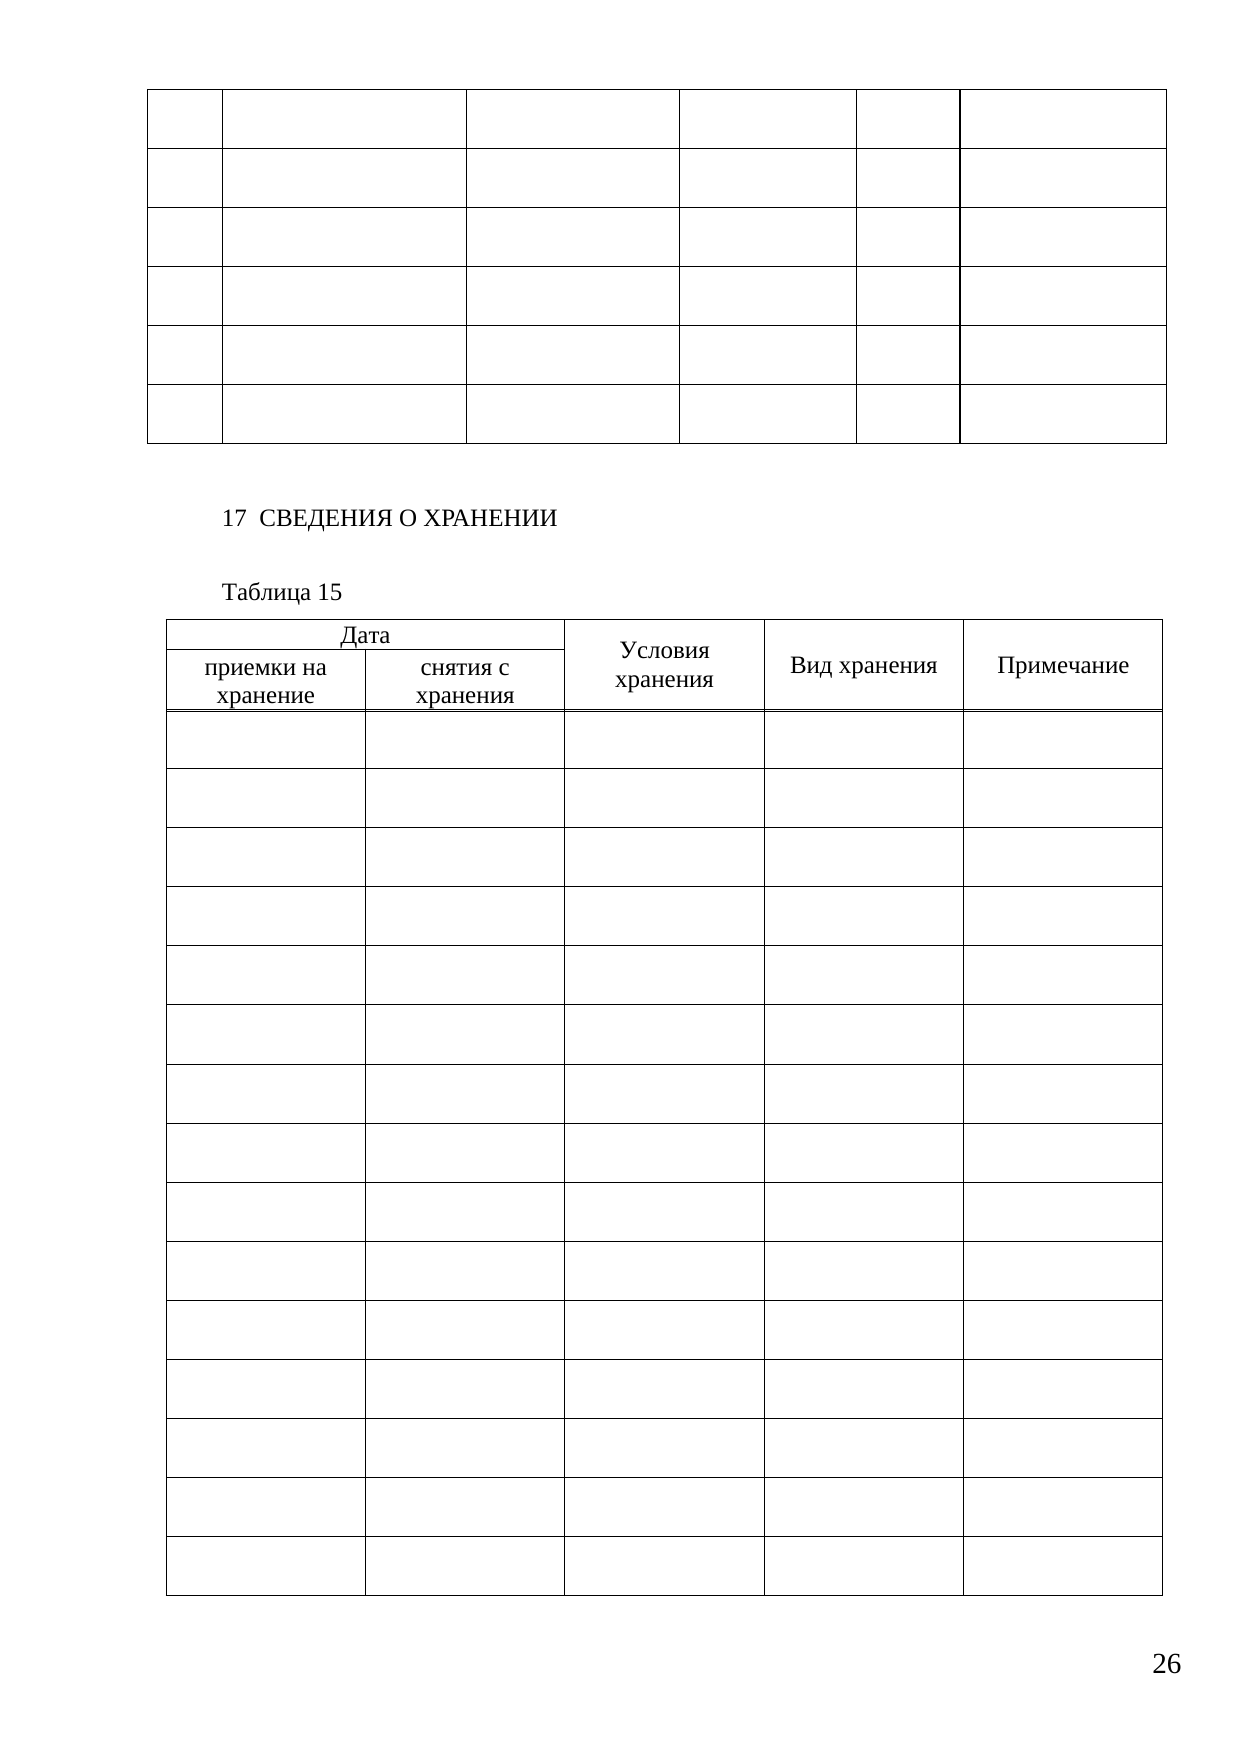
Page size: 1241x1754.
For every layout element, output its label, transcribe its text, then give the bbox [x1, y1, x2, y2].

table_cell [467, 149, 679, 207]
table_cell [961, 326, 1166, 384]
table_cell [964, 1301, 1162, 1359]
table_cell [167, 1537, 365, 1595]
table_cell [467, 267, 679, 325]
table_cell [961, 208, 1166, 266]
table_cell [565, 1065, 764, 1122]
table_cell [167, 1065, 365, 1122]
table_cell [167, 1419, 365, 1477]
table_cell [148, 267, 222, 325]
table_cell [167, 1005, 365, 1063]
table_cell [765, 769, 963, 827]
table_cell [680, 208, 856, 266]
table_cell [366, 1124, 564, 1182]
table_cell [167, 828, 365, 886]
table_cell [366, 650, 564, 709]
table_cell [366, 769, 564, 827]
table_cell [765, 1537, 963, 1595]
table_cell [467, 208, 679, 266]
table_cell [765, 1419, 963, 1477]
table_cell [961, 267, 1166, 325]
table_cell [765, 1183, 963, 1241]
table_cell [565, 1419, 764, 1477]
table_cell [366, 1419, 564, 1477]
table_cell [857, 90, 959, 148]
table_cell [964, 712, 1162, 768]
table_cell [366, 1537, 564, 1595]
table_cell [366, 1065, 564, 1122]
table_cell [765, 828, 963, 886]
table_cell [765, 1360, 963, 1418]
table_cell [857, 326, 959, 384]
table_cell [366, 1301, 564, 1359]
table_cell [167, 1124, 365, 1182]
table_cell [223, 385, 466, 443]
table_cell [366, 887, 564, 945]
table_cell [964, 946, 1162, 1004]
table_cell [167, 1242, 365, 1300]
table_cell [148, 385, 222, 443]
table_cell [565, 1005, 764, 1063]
text Таблица 15 [148, 577, 1181, 606]
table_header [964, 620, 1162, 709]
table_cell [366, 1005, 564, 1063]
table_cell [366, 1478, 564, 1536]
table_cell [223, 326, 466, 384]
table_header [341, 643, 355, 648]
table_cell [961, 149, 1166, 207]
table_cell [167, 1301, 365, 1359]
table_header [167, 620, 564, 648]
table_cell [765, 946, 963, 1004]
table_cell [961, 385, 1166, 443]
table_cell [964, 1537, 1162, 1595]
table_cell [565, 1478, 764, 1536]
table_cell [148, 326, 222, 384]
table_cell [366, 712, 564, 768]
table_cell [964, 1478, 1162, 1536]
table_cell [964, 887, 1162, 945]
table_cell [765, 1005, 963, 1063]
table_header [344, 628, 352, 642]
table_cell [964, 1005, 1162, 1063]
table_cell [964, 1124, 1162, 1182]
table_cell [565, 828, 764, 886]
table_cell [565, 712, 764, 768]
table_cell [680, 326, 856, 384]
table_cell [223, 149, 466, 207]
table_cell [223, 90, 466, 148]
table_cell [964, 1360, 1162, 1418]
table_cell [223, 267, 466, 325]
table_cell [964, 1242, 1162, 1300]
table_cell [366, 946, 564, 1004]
subtitle СВЕДЕНИЯ О ХРАНЕНИИ [148, 503, 1181, 531]
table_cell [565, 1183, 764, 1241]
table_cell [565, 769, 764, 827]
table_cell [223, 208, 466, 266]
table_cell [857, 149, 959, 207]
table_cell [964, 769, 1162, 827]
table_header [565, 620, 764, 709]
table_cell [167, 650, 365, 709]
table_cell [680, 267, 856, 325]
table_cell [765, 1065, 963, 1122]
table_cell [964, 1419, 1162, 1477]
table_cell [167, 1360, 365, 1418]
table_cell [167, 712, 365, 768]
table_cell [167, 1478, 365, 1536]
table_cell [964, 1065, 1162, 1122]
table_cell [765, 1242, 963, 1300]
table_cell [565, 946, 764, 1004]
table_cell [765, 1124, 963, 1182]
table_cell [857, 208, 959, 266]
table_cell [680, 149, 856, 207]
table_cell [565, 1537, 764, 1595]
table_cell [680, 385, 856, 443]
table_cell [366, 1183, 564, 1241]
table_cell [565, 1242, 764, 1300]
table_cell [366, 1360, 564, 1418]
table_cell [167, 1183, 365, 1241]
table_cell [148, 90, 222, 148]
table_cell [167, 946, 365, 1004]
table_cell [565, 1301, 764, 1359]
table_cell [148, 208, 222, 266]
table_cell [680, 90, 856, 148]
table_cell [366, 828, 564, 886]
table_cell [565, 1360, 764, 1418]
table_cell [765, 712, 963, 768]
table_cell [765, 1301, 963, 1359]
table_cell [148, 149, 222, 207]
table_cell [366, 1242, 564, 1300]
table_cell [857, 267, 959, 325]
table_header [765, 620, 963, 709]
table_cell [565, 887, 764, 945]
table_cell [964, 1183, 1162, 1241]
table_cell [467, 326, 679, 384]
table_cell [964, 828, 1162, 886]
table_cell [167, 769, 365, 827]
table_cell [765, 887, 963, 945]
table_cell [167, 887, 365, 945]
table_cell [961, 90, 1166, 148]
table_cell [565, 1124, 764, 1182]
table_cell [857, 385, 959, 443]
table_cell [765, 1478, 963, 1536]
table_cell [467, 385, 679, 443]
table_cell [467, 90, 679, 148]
